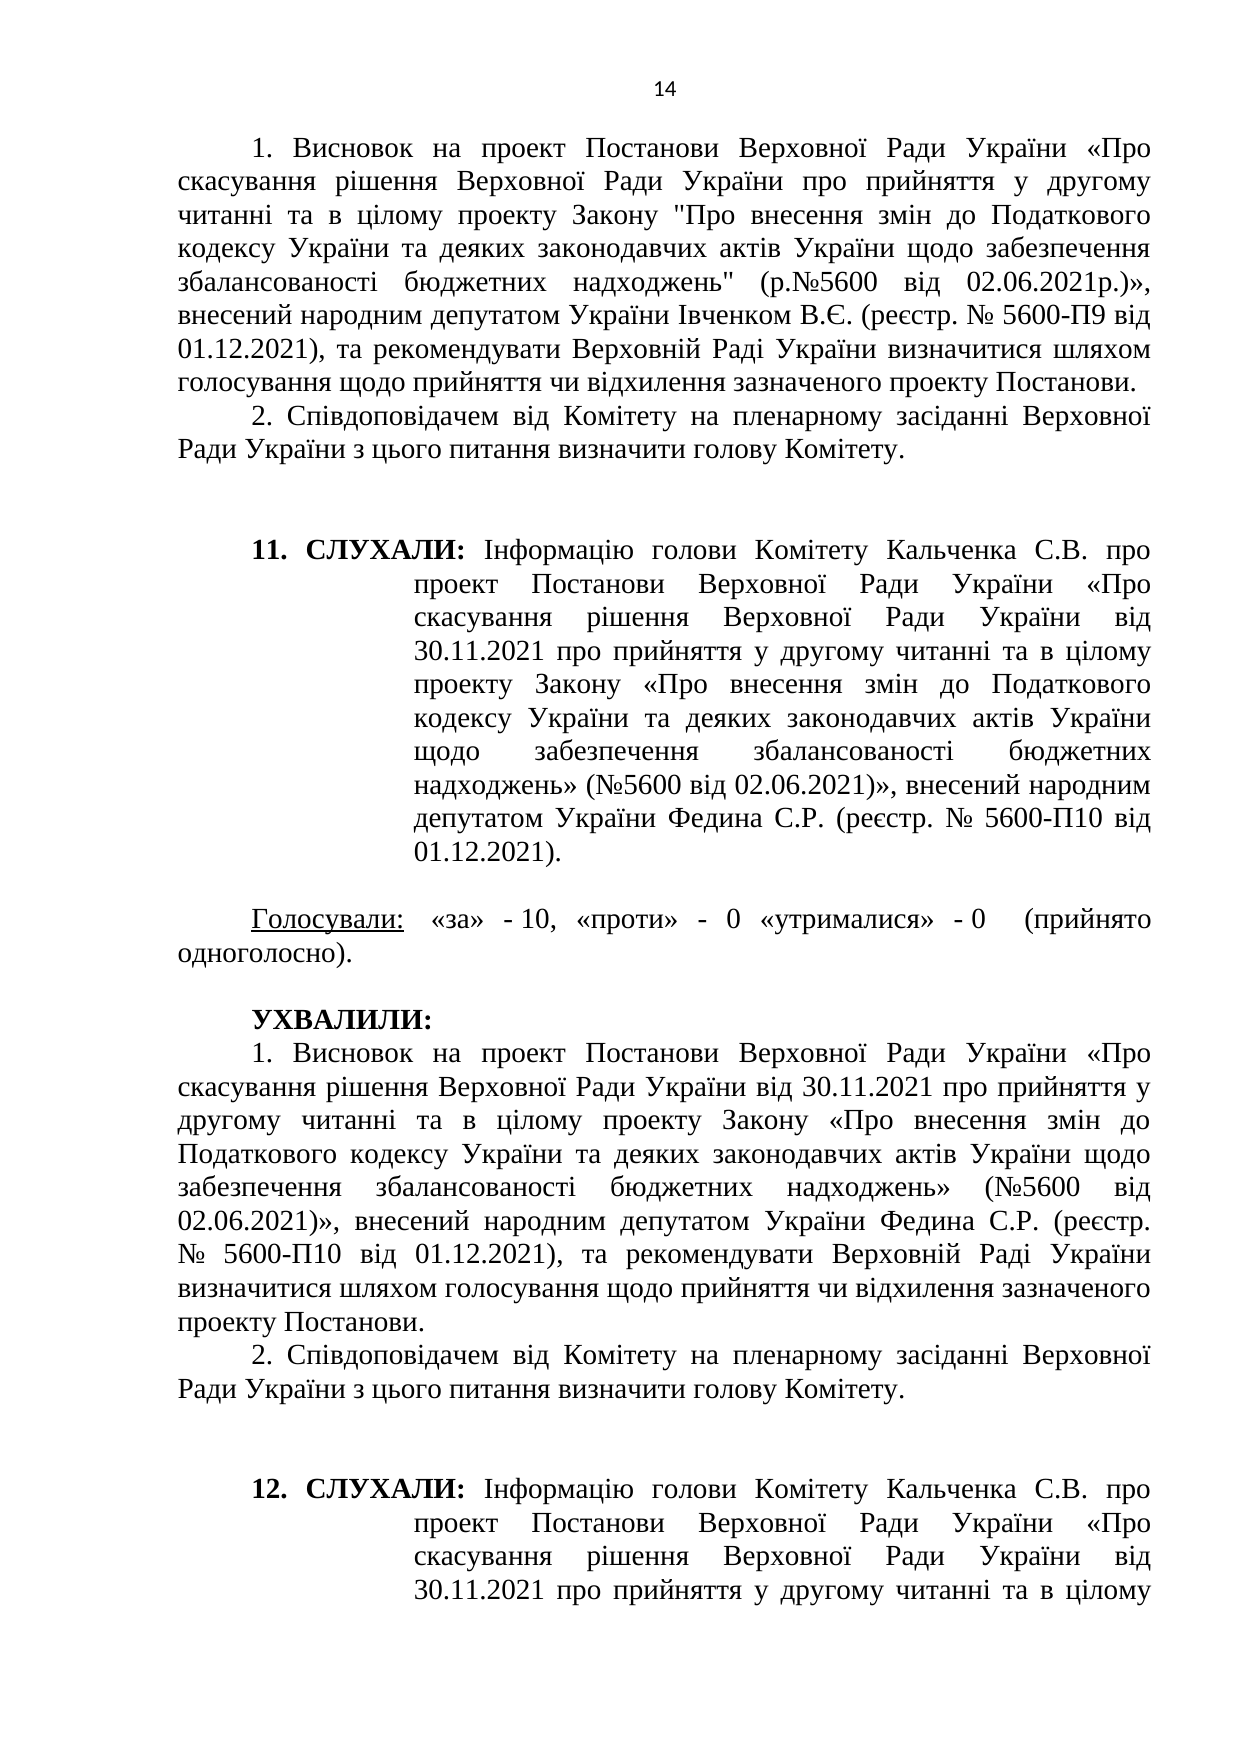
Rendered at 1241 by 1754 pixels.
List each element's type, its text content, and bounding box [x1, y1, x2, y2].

text УХВАЛИЛИ: [177, 1002, 1152, 1035]
text 1. Висновок на проект Постанови Верховної Ради України «Про скасування рішення Верховної Ради України про прийняття у другому читанні та в цілому проекту Закону "Про внесення змін до Податкового кодексу України та деяких законодавчих актів України щодо забезпечення збалансованості бюджетних надходжень" (р.№5600 від 02.06.2021р.)», внесений народним депутатом України Івченком В.Є. (реєстр. № 5600-П9 від 01.12.2021), та рекомендувати Верховній Раді України визначитися шляхом голосування щодо прийняття чи відхилення зазначеного проекту Постанови. [177, 130, 1152, 398]
text 2. Співдоповідачем від Комітету на пленарному засіданні Верховної Ради України з цього питання визначити голову Комітету. [177, 1337, 1152, 1404]
text 2. Співдоповідачем від Комітету на пленарному засіданні Верховної Ради України з цього питання визначити голову Комітету. [177, 398, 1152, 465]
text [251, 1471, 1152, 1606]
text Голосували: «за» - 10, «проти» - 0 «утрималися» - 0 (прийнято одноголосно). [177, 901, 1152, 968]
text 11. СЛУХАЛИ: Інформацію голови Комітету Кальченка С.В. про проект Постанови Верховної Ради України «Про скасування рішення Верховної Ради України від 30.11.2021 про прийняття у другому читанні та в цілому проекту Закону «Про внесення змін до Податкового кодексу України та деяких законодавчих актів України щодо забезпечення збалансованості бюджетних надходжень» (№5600 від 02.06.2021)», внесений народним депутатом України Федина С.Р. (реєстр. № 5600-П10 від 01.12.2021). [251, 532, 1152, 868]
text 1. Висновок на проект Постанови Верховної Ради України «Про скасування рішення Верховної Ради України від 30.11.2021 про прийняття у другому читанні та в цілому проекту Закону «Про внесення змін до Податкового кодексу України та деяких законодавчих актів України щодо забезпечення збалансованості бюджетних надходжень» (№5600 від 02.06.2021)», внесений народним депутатом України Федина С.Р. (реєстр. № 5600-П10 від 01.12.2021), та рекомендувати Верховній Раді України визначитися шляхом голосування щодо прийняття чи відхилення зазначеного проекту Постанови. [177, 1035, 1152, 1337]
